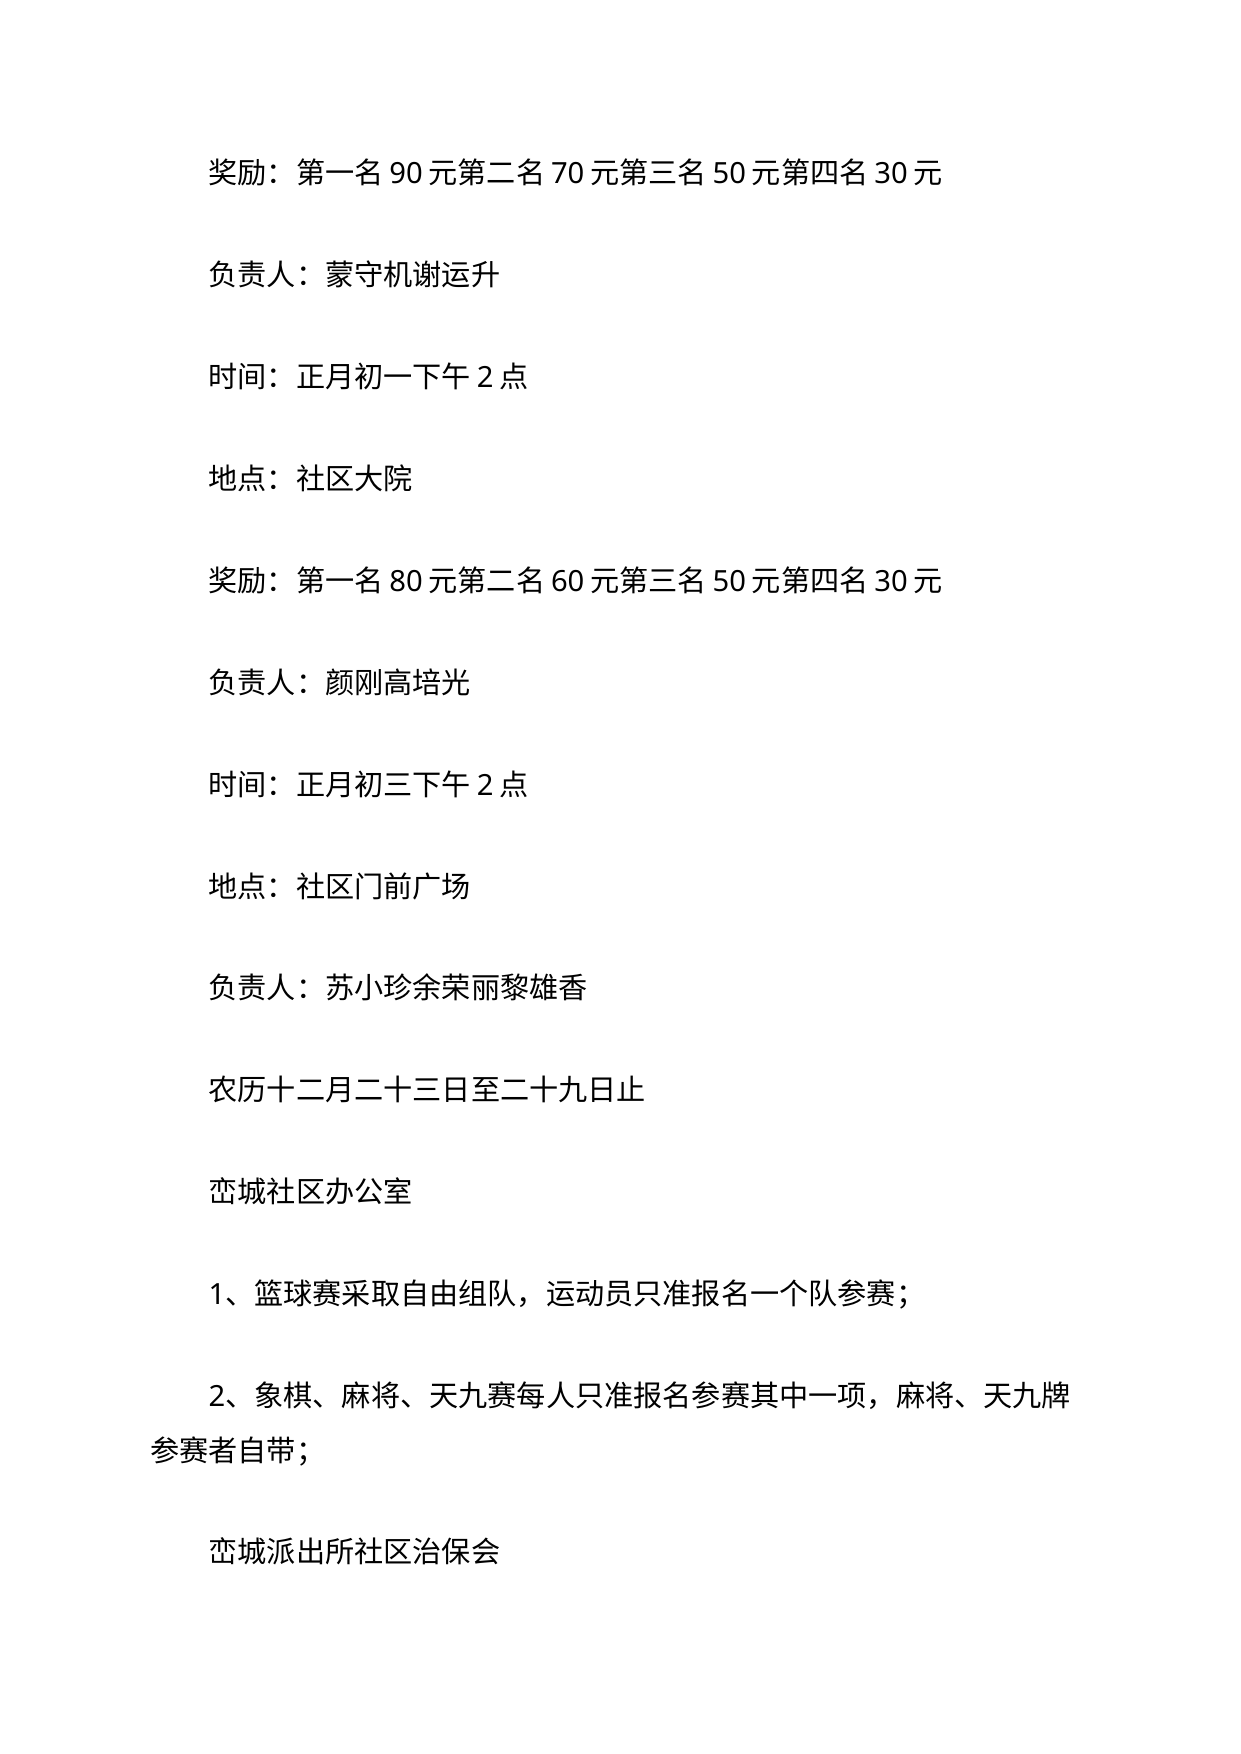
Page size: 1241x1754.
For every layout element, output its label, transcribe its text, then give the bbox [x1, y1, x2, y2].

text 负责人：颜刚高培光 [150, 659, 1090, 702]
text 时间：正月初三下午2点 [150, 761, 1090, 804]
text 2、象棋、麻将、天九赛每人只准报名参赛其中一项，麻将、天九牌参赛者自带； [150, 1372, 1090, 1469]
text 农历十二月二十三日至二十九日止 [150, 1067, 1090, 1109]
text 峦城派出所社区治保会 [150, 1529, 1090, 1571]
text 峦城社区办公室 [150, 1168, 1090, 1211]
text 奖励：第一名80元第二名60元第三名50元第四名30元 [150, 557, 1090, 600]
text 时间：正月初一下午2点 [150, 354, 1090, 396]
text 奖励：第一名90元第二名70元第三名50元第四名30元 [150, 150, 1090, 192]
text 负责人：苏小珍余荣丽黎雄香 [150, 965, 1090, 1007]
text 地点：社区大院 [150, 456, 1090, 498]
text 负责人：蒙守机谢运升 [150, 252, 1090, 294]
text 地点：社区门前广场 [150, 863, 1090, 906]
text 1、篮球赛采取自由组队，运动员只准报名一个队参赛； [150, 1270, 1090, 1313]
